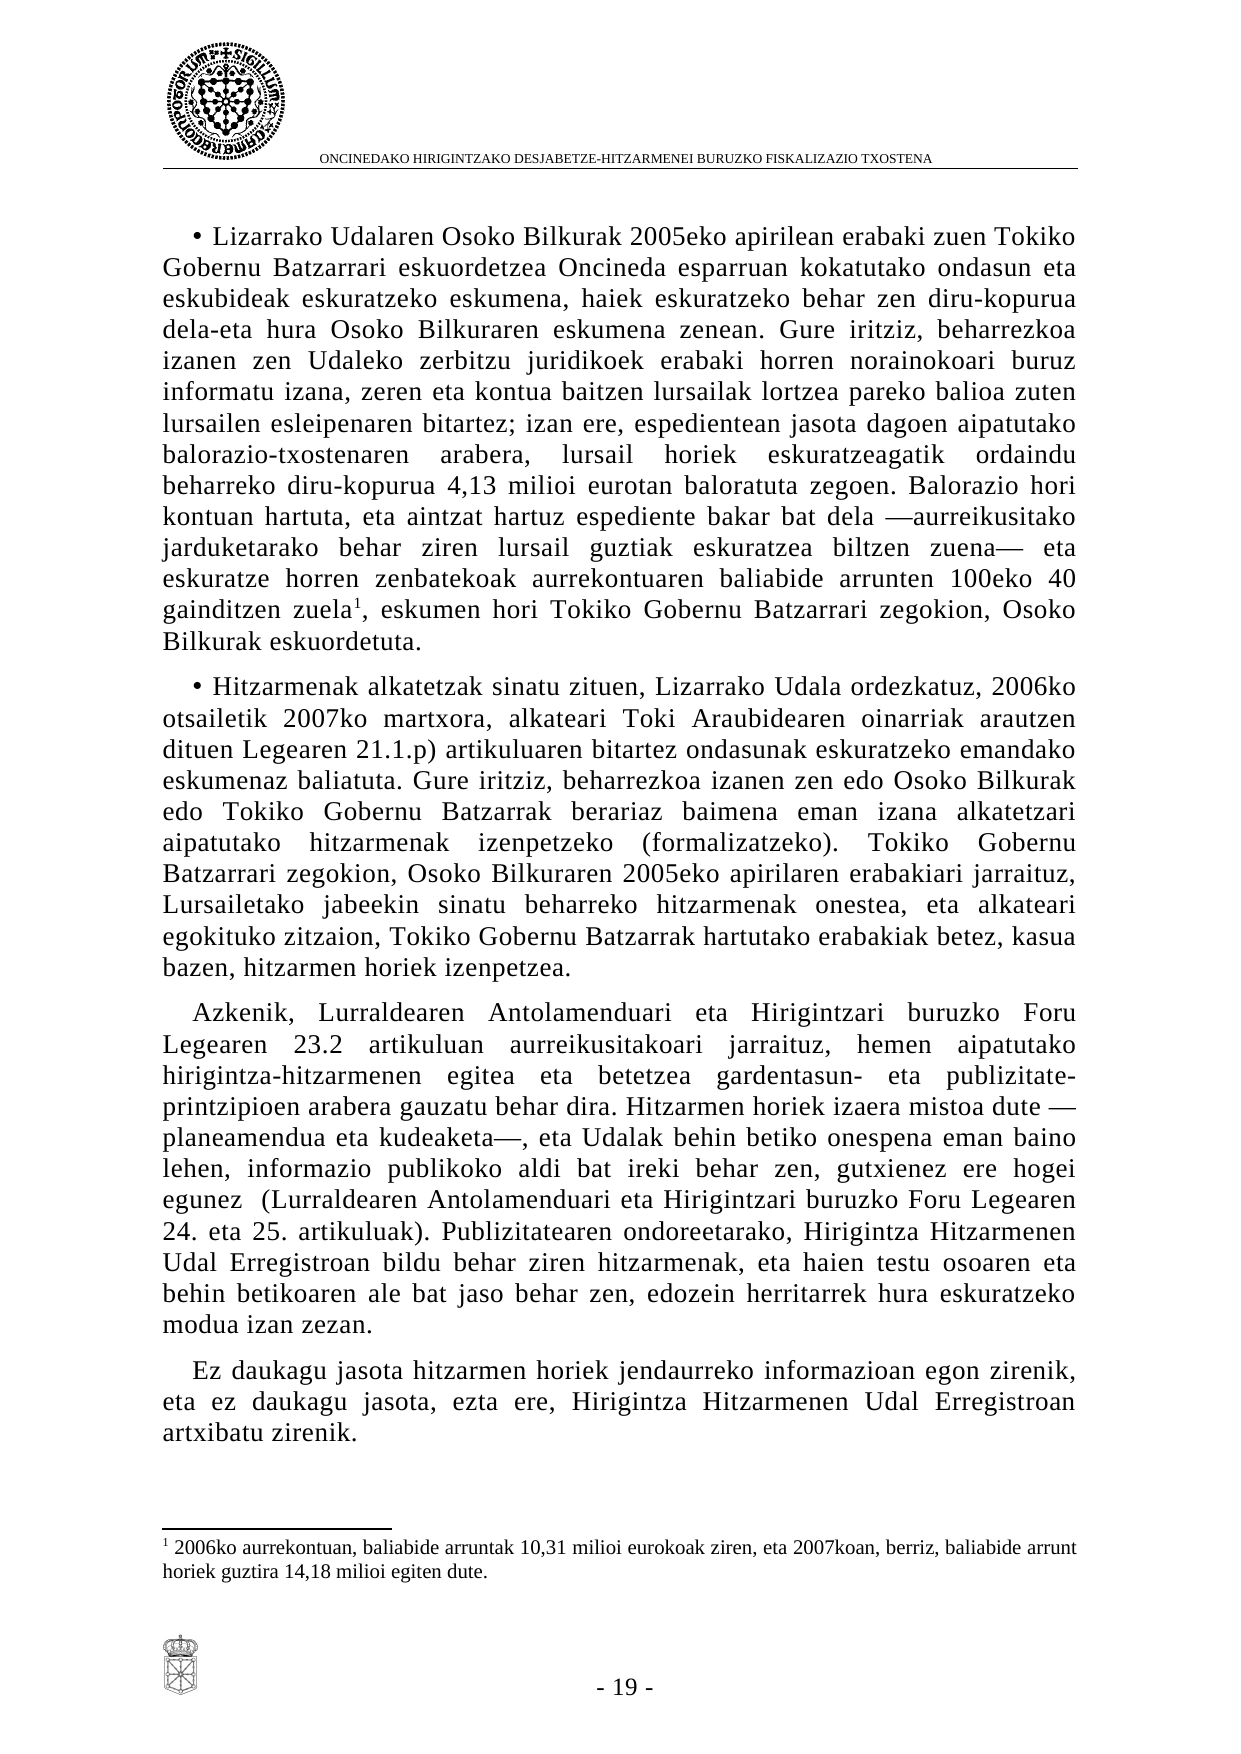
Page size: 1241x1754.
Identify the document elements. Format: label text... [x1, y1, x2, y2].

list Lizarrako Udalaren Osoko Bilkurak 2005eko apirilean erabaki zuen Tokiko Gobernu Batzarrari eskuordetzea Oncineda esparruan kokatutako ondasun eta eskubideak eskuratzeko eskumena, haiek eskuratzeko behar zen diru-kopurua dela-eta hura Osoko Bilkuraren eskumena zenean. Gure iritziz, beharrezkoa izanen zen Udaleko zerbitzu juridikoek erabaki horren norainokoari buruz informatu izana, zeren eta kontua baitzen lursailak lortzea pareko balioa zuten lursailen esleipenaren bitartez; izan ere, espedientean jasota dagoen aipatutako balorazio-txostenaren arabera, lursail horiek eskuratzeagatik ordaindu beharreko diru-kopurua 4,13 milioi eurotan baloratuta zegoen. Balorazio hori kontuan hartuta, eta aintzat hartuz espediente bakar bat dela —aurreikusitako jarduketarako behar ziren lursail guztiak eskuratzea biltzen zuena— eta eskuratze horren zenbatekoak aurrekontuaren baliabide arrunten 100eko 40 gainditzen zuela, eskumen hori Tokiko Gobernu Batzarrari zegokion, Osoko Bilkurak eskuordetuta. [162, 220, 1078, 656]
picture [162, 1634, 199, 1696]
picture [162, 38, 289, 164]
text Azkenik, Lurraldearen Antolamenduari eta Hirigintzari buruzko Foru Legearen 23.2 artikuluan aurreikusitakoari jarraituz, hemen aipatutako hirigintza-hitzarmenen egitea eta betetzea gardentasun- eta publizitate-printzipioen arabera gauzatu behar dira. Hitzarmen horiek izaera mistoa dute —planeamendua eta kudeaketa—, eta Udalak behin betiko onespena eman baino lehen, informazio publikoko aldi bat ireki behar zen, gutxienez ere hogei egunez (Lurraldearen Antolamenduari eta Hirigintzari buruzko Foru Legearen 24. eta 25. artikuluak). Publizitatearen ondoreetarako, Hirigintza Hitzarmenen Udal Erregistroan bildu behar ziren hitzarmenak, eta haien testu osoaren eta behin betikoaren ale bat jaso behar zen, edozein herritarrek hura eskuratzeko modua izan zezan. [162, 997, 1078, 1339]
list Hitzarmenak alkatetzak sinatu zituen, Lizarrako Udala ordezkatuz, 2006ko otsailetik 2007ko martxora, alkateari Toki Araubidearen oinarriak arautzen dituen Legearen 21.1.p) artikuluaren bitartez ondasunak eskuratzeko emandako eskumenaz baliatuta. Gure iritziz, beharrezkoa izanen zen edo Osoko Bilkurak edo Tokiko Gobernu Batzarrak berariaz baimena eman izana alkatetzari aipatutako hitzarmenak izenpetzeko (formalizatzeko). Tokiko Gobernu Batzarrari zegokion, Osoko Bilkuraren 2005eko apirilaren erabakiari jarraituz, Lursailetako jabeekin sinatu beharreko hitzarmenak onestea, eta alkateari egokituko zitzaion, Tokiko Gobernu Batzarrak hartutako erabakiak betez, kasua bazen, hitzarmen horiek izenpetzea. [162, 670, 1078, 982]
text Ez daukagu jasota hitzarmen horiek jendaurreko informazioan egon zirenik, eta ez daukagu jasota, ezta ere, Hirigintza Hitzarmenen Udal Erregistroan artxibatu zirenik. [162, 1354, 1078, 1447]
